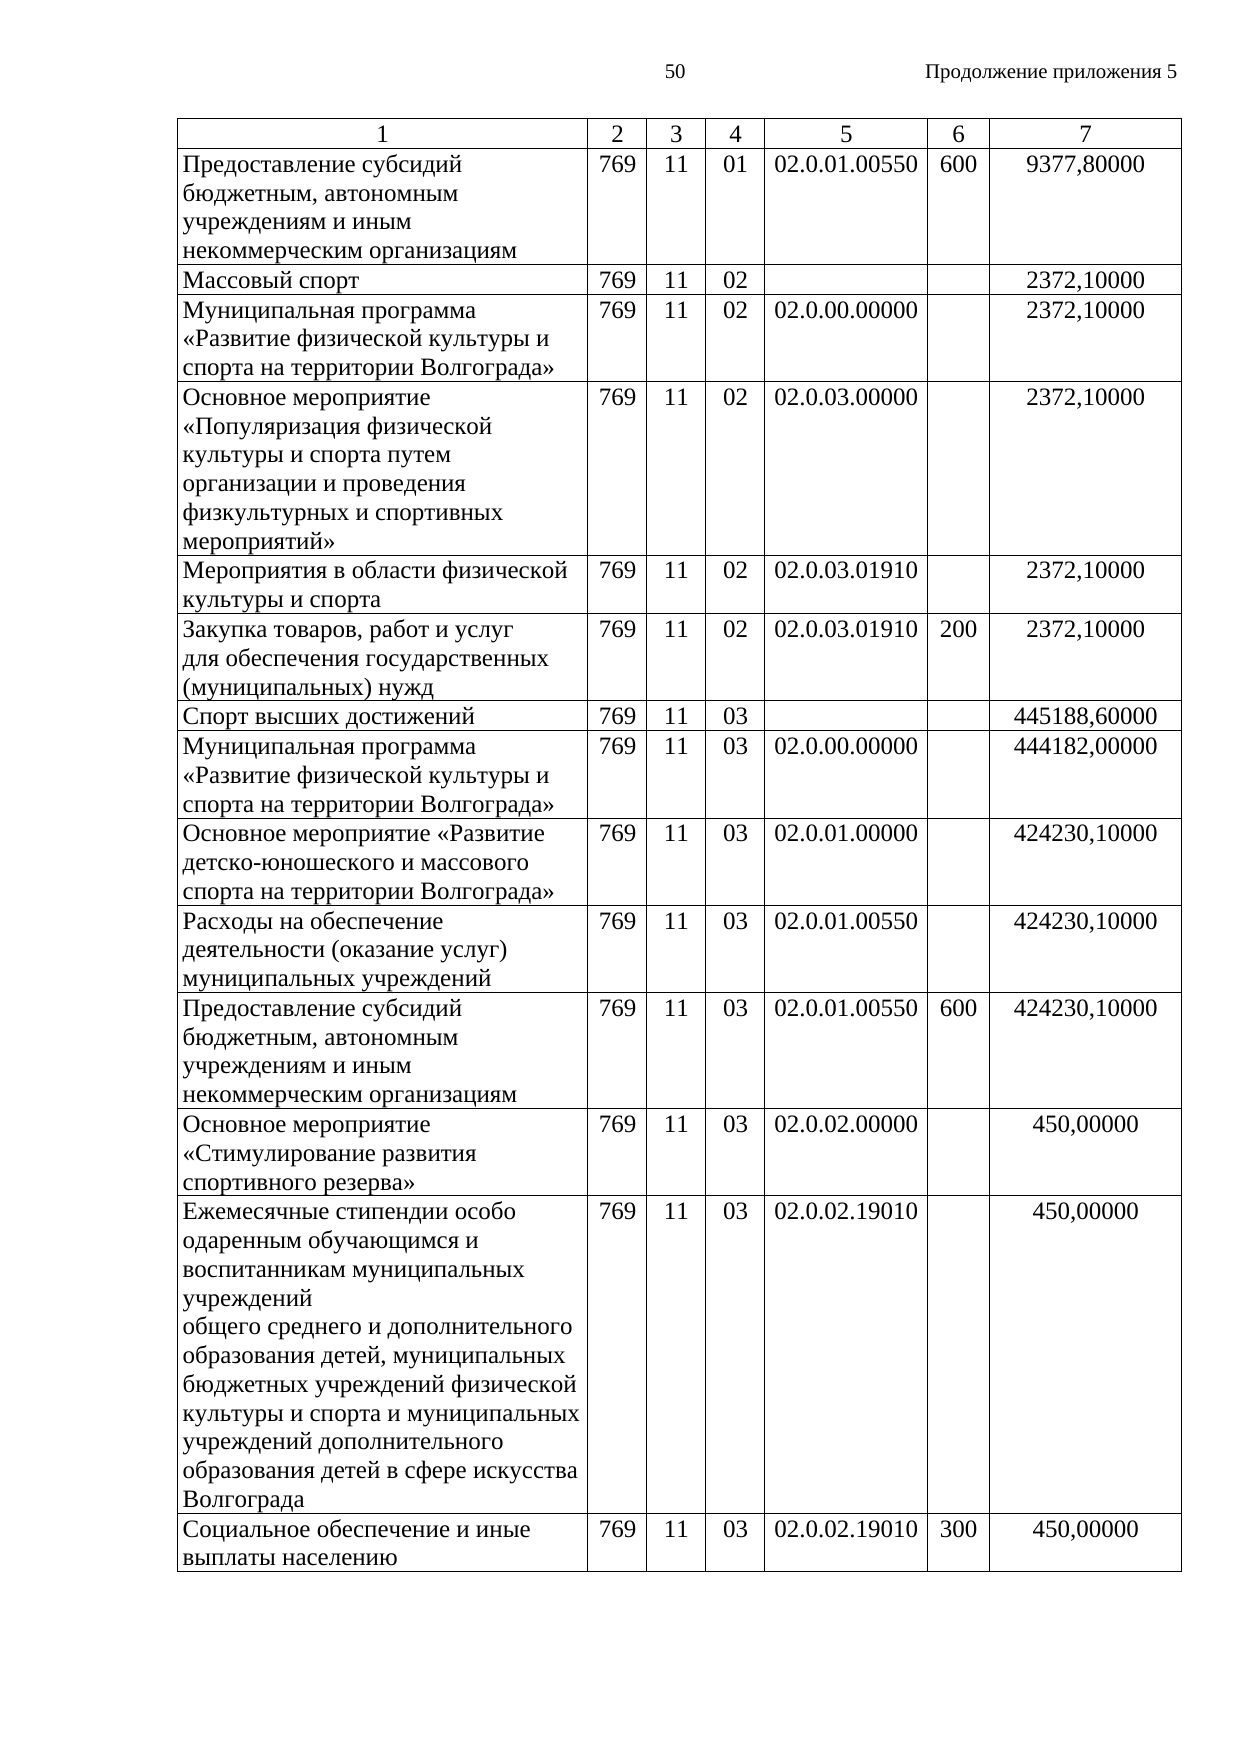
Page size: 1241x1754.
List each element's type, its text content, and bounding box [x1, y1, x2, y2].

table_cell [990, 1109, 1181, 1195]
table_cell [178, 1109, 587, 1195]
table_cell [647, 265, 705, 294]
table_header 2 [588, 119, 646, 148]
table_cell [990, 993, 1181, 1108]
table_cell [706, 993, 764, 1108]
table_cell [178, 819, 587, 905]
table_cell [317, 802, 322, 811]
table_header 3 [647, 119, 705, 148]
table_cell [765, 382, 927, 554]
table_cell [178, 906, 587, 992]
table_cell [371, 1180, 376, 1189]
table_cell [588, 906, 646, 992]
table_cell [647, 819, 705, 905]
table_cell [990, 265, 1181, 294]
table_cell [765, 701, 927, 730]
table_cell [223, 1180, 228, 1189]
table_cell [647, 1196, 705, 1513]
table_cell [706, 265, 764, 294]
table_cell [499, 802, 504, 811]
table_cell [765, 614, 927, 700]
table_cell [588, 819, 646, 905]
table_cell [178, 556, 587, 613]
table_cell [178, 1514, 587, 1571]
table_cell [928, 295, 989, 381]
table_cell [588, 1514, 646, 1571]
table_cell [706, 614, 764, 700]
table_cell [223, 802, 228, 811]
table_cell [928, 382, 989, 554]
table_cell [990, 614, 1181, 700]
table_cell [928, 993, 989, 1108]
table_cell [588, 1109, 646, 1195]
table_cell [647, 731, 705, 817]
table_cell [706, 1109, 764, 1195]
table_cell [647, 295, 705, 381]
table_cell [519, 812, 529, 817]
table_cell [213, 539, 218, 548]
table_header 5 [765, 119, 927, 148]
table_header 6 [928, 119, 989, 148]
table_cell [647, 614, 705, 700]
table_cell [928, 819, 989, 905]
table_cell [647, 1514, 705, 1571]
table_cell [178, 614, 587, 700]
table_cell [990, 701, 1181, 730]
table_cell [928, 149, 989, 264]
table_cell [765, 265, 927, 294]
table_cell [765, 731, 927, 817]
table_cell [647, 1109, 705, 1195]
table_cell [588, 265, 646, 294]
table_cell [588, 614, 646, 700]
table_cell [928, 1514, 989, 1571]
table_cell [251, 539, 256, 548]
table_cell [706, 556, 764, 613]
table_header 7 [990, 119, 1181, 148]
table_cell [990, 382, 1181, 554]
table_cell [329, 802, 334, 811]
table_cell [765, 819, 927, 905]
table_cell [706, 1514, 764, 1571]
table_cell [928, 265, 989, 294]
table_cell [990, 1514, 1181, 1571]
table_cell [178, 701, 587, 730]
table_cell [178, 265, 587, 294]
table_header 4 [706, 119, 764, 148]
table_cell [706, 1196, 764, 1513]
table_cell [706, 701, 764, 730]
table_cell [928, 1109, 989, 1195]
table_header 1 [178, 119, 587, 148]
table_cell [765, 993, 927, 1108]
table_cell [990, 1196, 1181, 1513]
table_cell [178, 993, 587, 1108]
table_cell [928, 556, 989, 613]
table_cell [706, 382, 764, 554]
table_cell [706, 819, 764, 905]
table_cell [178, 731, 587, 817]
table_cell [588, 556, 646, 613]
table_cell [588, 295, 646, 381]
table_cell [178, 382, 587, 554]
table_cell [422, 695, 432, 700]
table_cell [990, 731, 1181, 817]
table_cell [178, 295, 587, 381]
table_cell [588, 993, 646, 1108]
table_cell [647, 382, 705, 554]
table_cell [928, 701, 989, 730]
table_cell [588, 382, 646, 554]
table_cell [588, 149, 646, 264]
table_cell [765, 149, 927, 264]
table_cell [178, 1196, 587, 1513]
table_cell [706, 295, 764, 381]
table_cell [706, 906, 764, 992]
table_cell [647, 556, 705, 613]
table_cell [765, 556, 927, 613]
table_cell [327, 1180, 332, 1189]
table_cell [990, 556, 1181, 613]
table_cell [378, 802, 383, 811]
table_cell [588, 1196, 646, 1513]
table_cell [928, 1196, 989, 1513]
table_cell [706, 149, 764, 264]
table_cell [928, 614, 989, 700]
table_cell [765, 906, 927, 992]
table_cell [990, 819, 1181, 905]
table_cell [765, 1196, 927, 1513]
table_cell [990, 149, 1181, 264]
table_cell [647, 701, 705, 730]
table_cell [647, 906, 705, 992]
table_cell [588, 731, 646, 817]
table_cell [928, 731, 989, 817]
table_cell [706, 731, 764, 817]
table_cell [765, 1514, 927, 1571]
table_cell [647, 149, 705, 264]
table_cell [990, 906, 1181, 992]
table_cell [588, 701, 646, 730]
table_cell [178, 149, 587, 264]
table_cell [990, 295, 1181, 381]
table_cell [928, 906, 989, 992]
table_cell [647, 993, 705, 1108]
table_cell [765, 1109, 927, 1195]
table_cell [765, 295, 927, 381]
